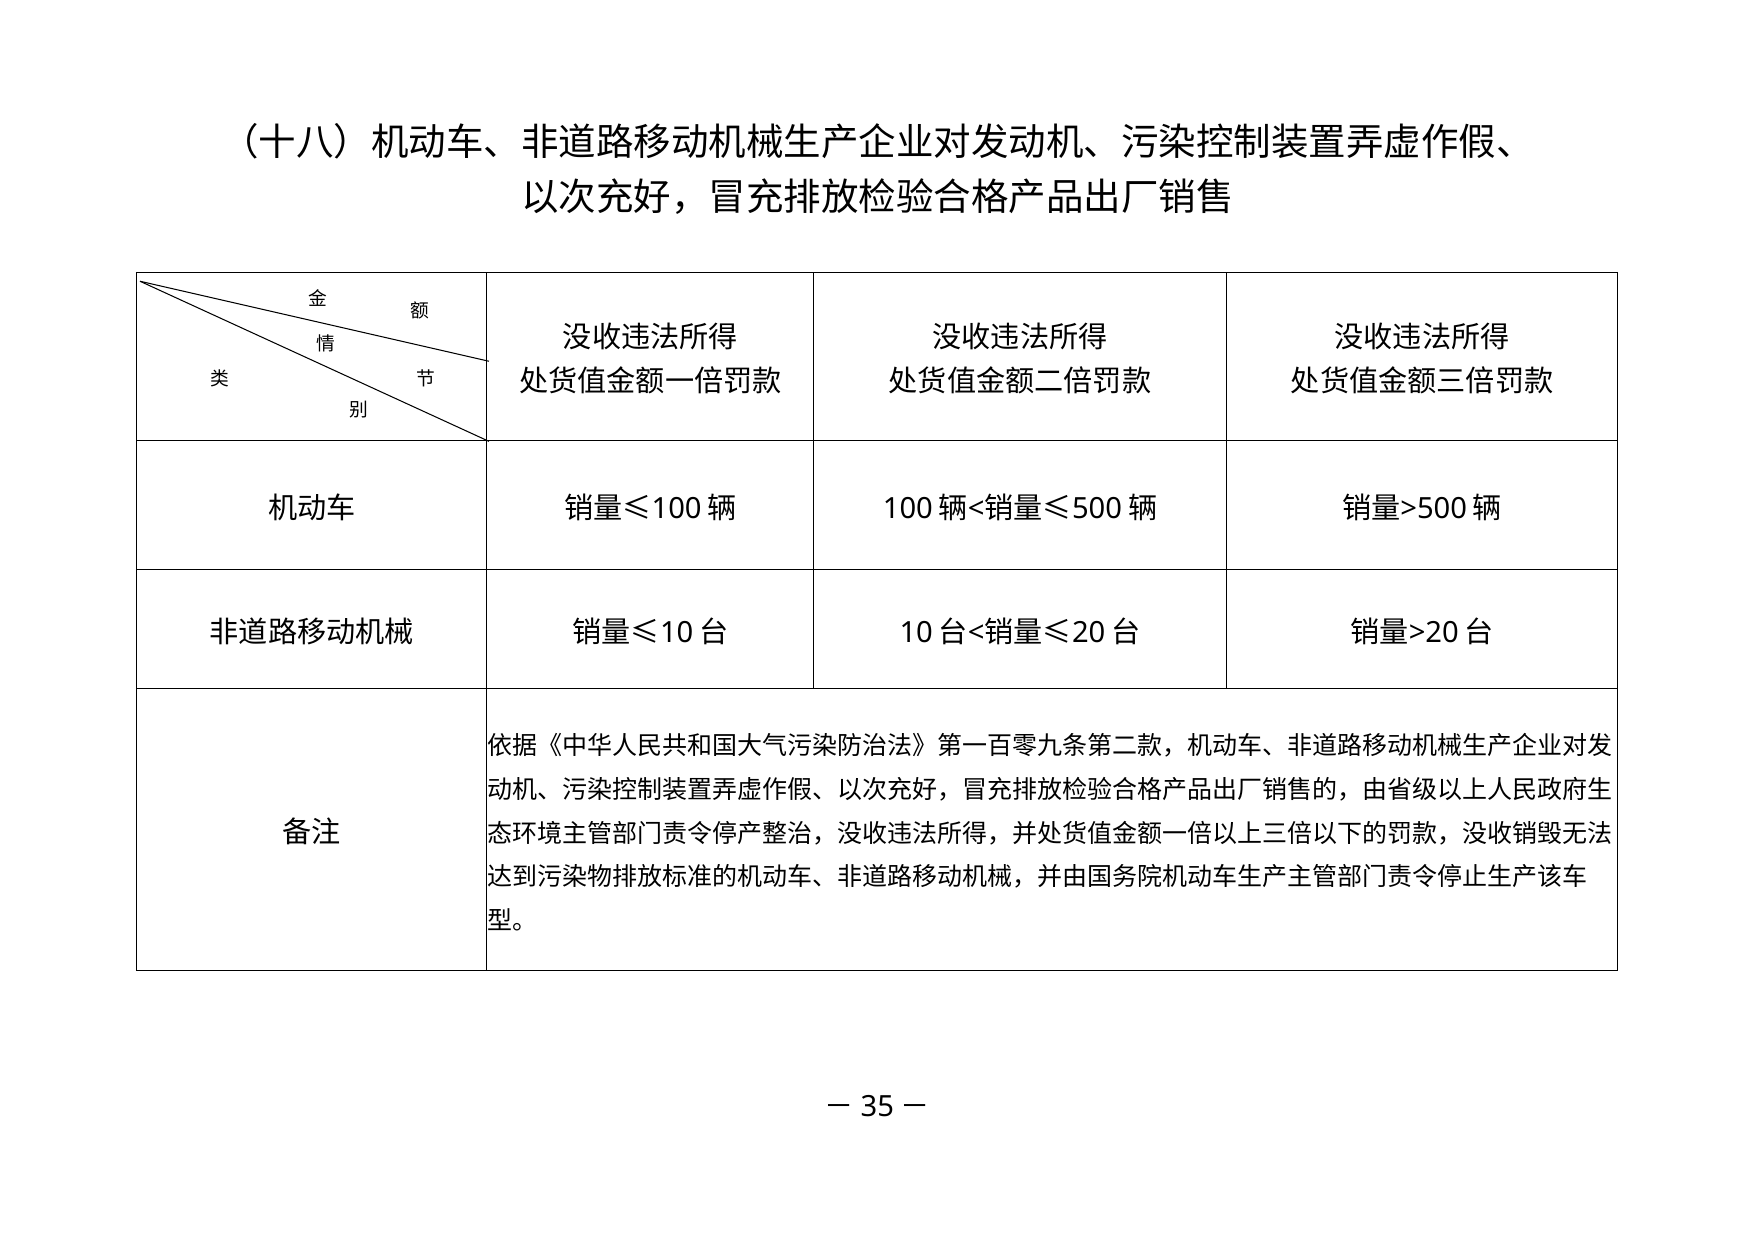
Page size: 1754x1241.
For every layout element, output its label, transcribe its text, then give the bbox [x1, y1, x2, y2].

table_cell 依据《中华人民共和国大气污染防治法》第一百零九条第二款，机动车、非道路移动机械生产企业对发动机、污染控制装置弄虚作假、以次充好，冒充排放检验合格产品出厂销售的，由省级以上人民政府生态环境主管部门责令停产整治，没收违法所得，并处货值金额一倍以上三倍以下的罚款，没收销毁无法达到污染物排放标准的机动车、非道路移动机械，并由国务院机动车生产主管部门责令停止生产该车型。 [487, 689, 1617, 969]
text 以次充好，冒充排放检验合格产品出厂销售 [148, 166, 1606, 221]
table_header 没收违法所得 处货值金额一倍罚款 [487, 273, 813, 440]
table_cell 10台<销量≤20台 [814, 570, 1226, 687]
table_cell 非道路移动机械 [137, 570, 486, 687]
table_cell 销量>500辆 [1227, 441, 1617, 569]
text （十八）机动车、非道路移动机械生产企业对发动机、污染控制装置弄虚作假、 [148, 112, 1606, 166]
table_header 没收违法所得 处货值金额三倍罚款 [1227, 273, 1617, 440]
table_cell 机动车 [137, 441, 486, 569]
table_cell 销量≤10台 [487, 570, 813, 687]
table_cell 销量≤100辆 [487, 441, 813, 569]
table_header 没收违法所得 处货值金额二倍罚款 [814, 273, 1226, 440]
table_cell 销量>20台 [1227, 570, 1617, 687]
table_cell 备注 [137, 689, 486, 969]
table_header [137, 273, 486, 440]
table_cell 100辆<销量≤500辆 [814, 441, 1226, 569]
